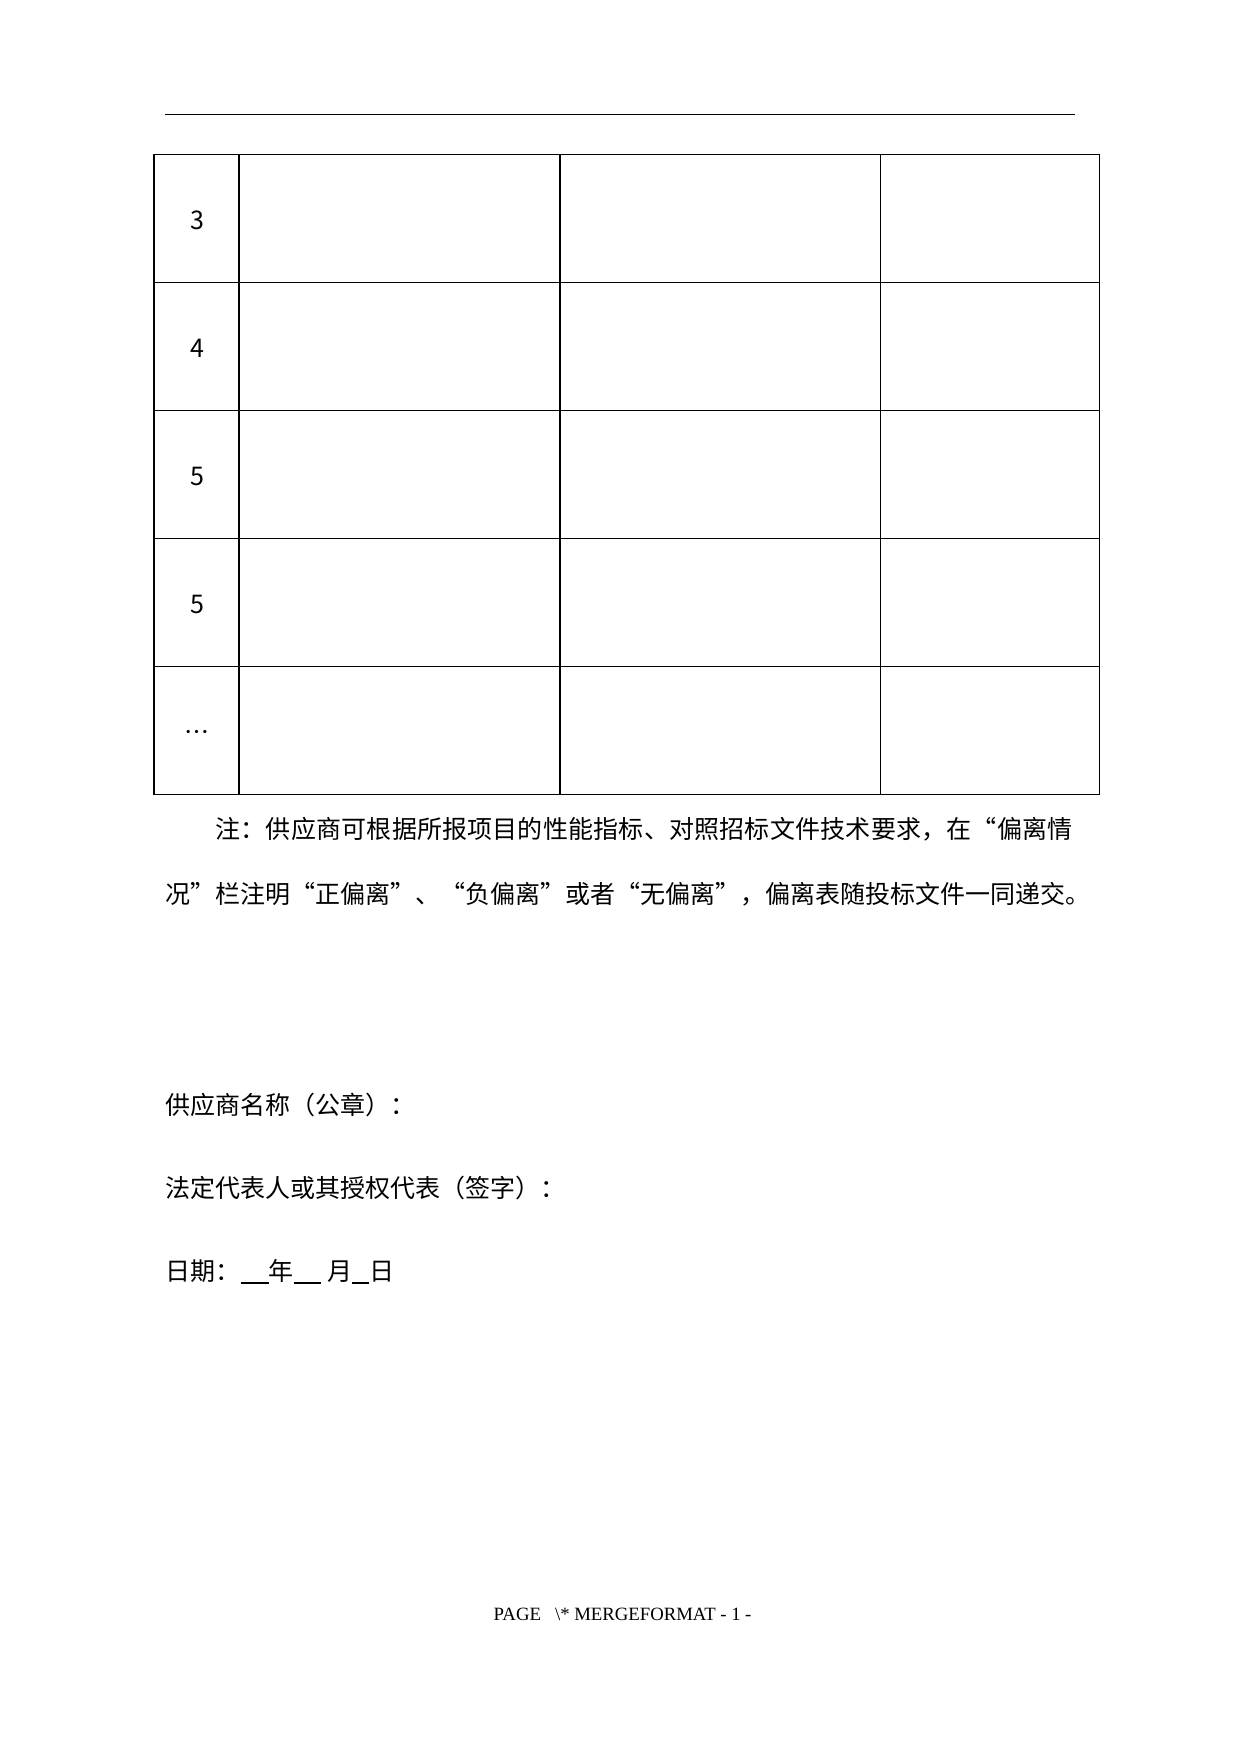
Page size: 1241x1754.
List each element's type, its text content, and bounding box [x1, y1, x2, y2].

table_cell [881, 539, 1099, 666]
table_cell [240, 411, 559, 538]
table_cell [561, 539, 880, 666]
table_cell [881, 283, 1099, 409]
table_cell [240, 155, 559, 282]
table_cell 3 [155, 155, 238, 282]
text 注：供应商可根据所报项目的性能指标、对照招标文件技术要求，在“偏离情况”栏注明“正偏离”、“负偏离”或者“无偏离”，偏离表随投标文件一同递交。 [165, 795, 1075, 925]
table_cell 5 [155, 411, 238, 538]
table_cell 4 [155, 283, 238, 409]
text 法定代表人或其授权代表（签字）： [165, 1154, 1075, 1219]
table_cell … [155, 667, 238, 794]
table_cell [561, 283, 880, 409]
table_cell [240, 667, 559, 794]
table_cell [881, 155, 1099, 282]
table_cell [561, 155, 880, 282]
text 日期： 年 月 日 [165, 1237, 1075, 1302]
table_cell [561, 667, 880, 794]
table_cell [881, 411, 1099, 538]
table_cell [240, 539, 559, 666]
table_cell 5 [155, 539, 238, 666]
table_cell [881, 667, 1099, 794]
text 供应商名称（公章）： [165, 1071, 1075, 1136]
table_cell [240, 283, 559, 409]
table_cell [561, 411, 880, 538]
